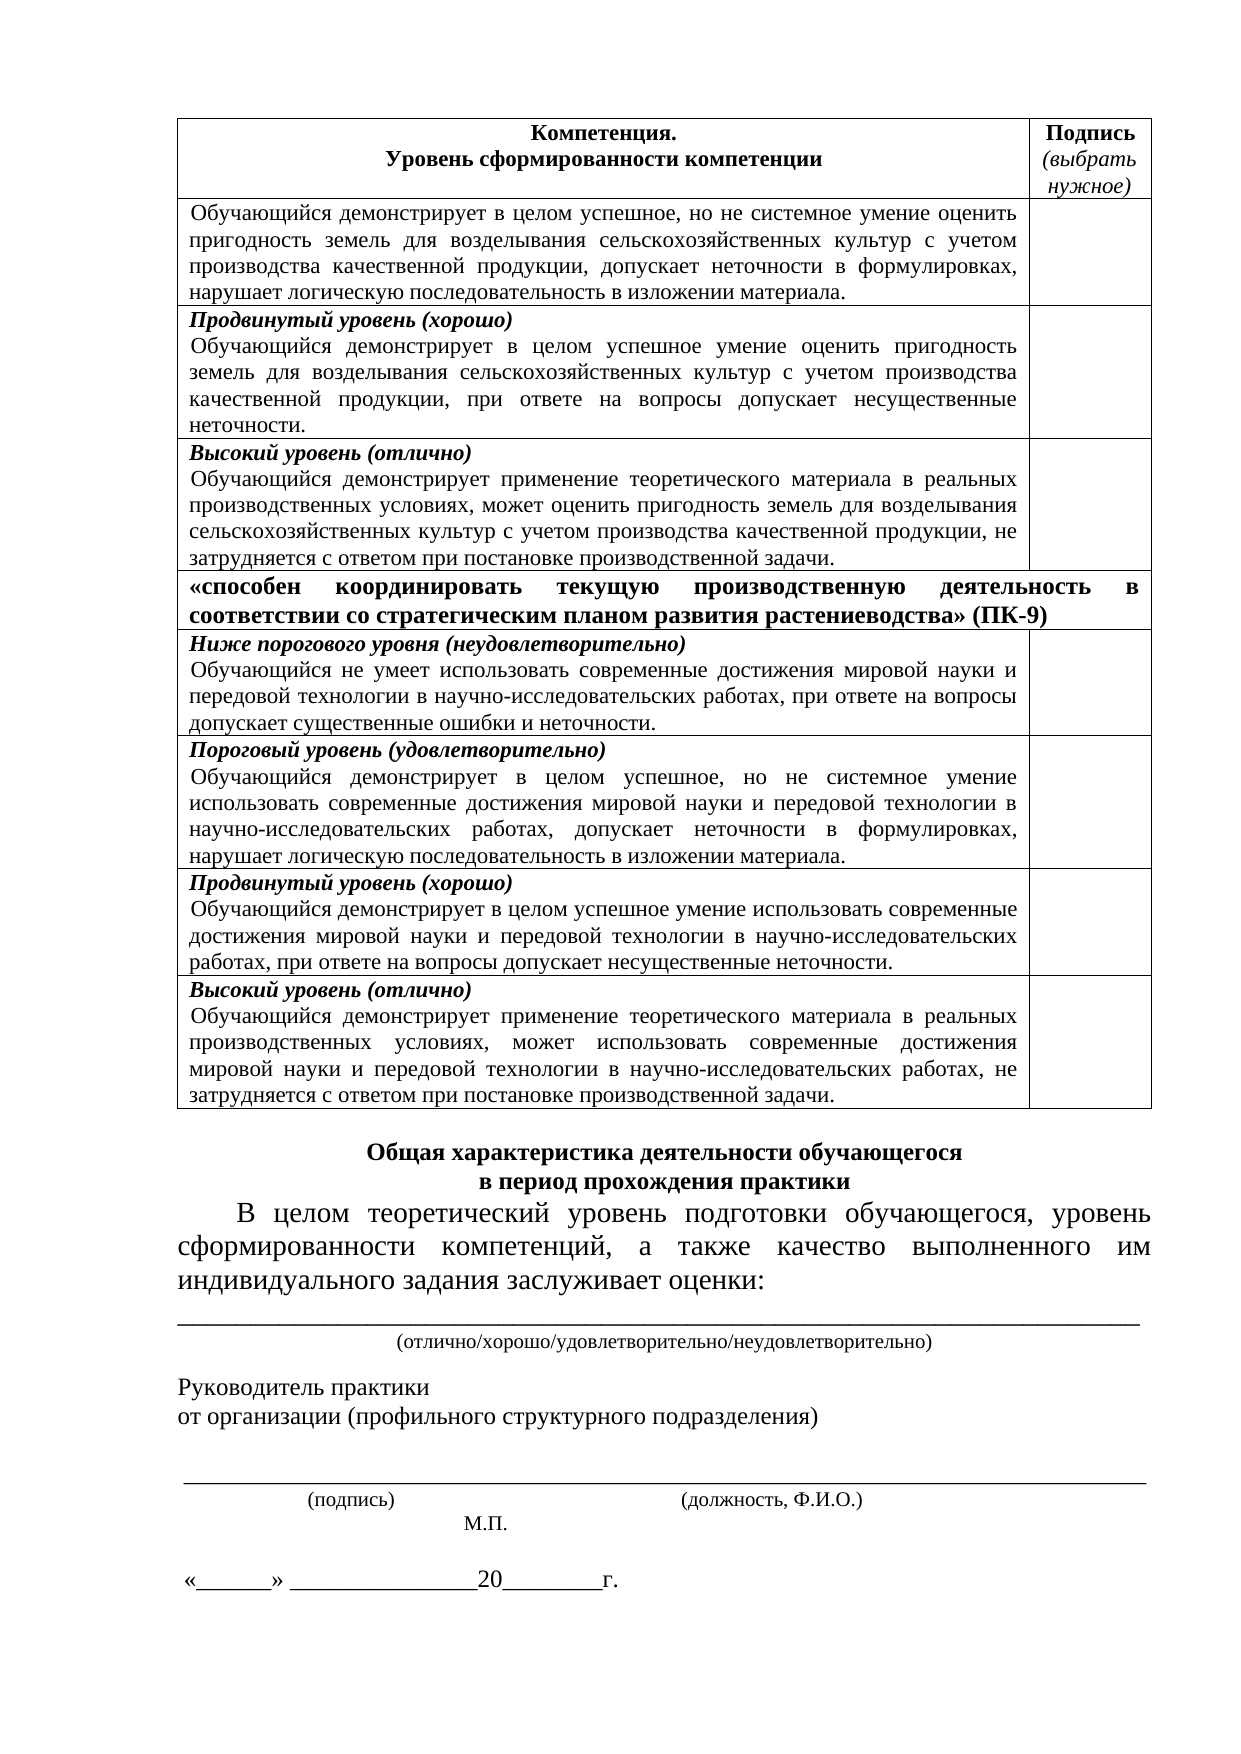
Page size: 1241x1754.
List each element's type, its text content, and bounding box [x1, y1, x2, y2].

text (отлично/хорошо/удовлетворительно/неудовлетворительно) [177, 1329, 1152, 1353]
text в период прохождения практики [177, 1166, 1152, 1195]
table_cell [1030, 306, 1151, 437]
table_cell Продвинутый уровень (хорошо) Обучающийся демонстрирует в целом успешное умение оценить пригодность земель для возделывания сельскохозяйственных культур с учетом производства качественной продукции, при ответе на вопросы допускает несущественные неточности. [178, 306, 1029, 437]
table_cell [178, 199, 1029, 305]
table_cell Продвинутый уровень (хорошо) Обучающийся демонстрирует в целом успешное умение использовать современные достижения мировой науки и передовой технологии в научно-исследовательских работах, при ответе на вопросы допускает несущественные неточности. [178, 869, 1029, 974]
table_cell Пороговый уровень (удовлетворительно) Обучающийся демонстрирует в целом успешное, но не системное умение использовать современные достижения мировой науки и передовой технологии в научно-исследовательских работах, допускает неточности в формулировках, нарушает логическую последовательность в изложении материала. [178, 736, 1029, 868]
text В целом теоретический уровень подготовки обучающегося, уровень сформированности компетенций, а также качество выполненного им индивидуального задания заслуживает оценки: [177, 1195, 1152, 1295]
text __________________________________________________________________ [177, 1295, 1152, 1329]
table_cell Ниже порогового уровня (неудовлетворительно) Обучающийся не умеет использовать современные достижения мировой науки и передовой технологии в научно-исследовательских работах, при ответе на вопросы допускает существенные ошибки и неточности. [178, 630, 1029, 735]
text «______» _______________20________г. [177, 1564, 1152, 1593]
table_cell [1030, 630, 1151, 735]
table_cell Высокий уровень (отлично) Обучающийся демонстрирует применение теоретического материала в реальных производственных условиях, может оценить пригодность земель для возделывания сельскохозяйственных культур с учетом производства качественной продукции, не затрудняется с ответом при постановке производственной задачи. [178, 439, 1029, 570]
table_cell [1030, 976, 1151, 1107]
table_header Компетенция. Уровень сформированности компетенции [178, 119, 1029, 198]
table_cell «способен координировать текущую производственную деятельность в соответствии со стратегическим планом развития растениеводства» (ПК-9) [178, 571, 1151, 629]
text от организации (профильного структурного подразделения) [177, 1401, 1152, 1429]
text Общая характеристика деятельности обучающегося [177, 1137, 1152, 1166]
text М.П. [177, 1511, 1152, 1535]
text _____________________________________________________________________________ [177, 1458, 1152, 1487]
table_cell Высокий уровень (отлично) Обучающийся демонстрирует применение теоретического материала в реальных производственных условиях, может использовать современные достижения мировой науки и передовой технологии в научно-исследовательских работах, не затрудняется с ответом при постановке производственной задачи. [178, 976, 1029, 1107]
table_header Подпись (выбрать нужное) [1030, 119, 1151, 198]
table_cell [1030, 439, 1151, 570]
text (подпись) (должность, Ф.И.О.) [177, 1487, 1152, 1511]
table_cell [1030, 199, 1151, 305]
table_cell [1030, 869, 1151, 974]
table_cell [1030, 736, 1151, 868]
text Руководитель практики [177, 1372, 1152, 1401]
